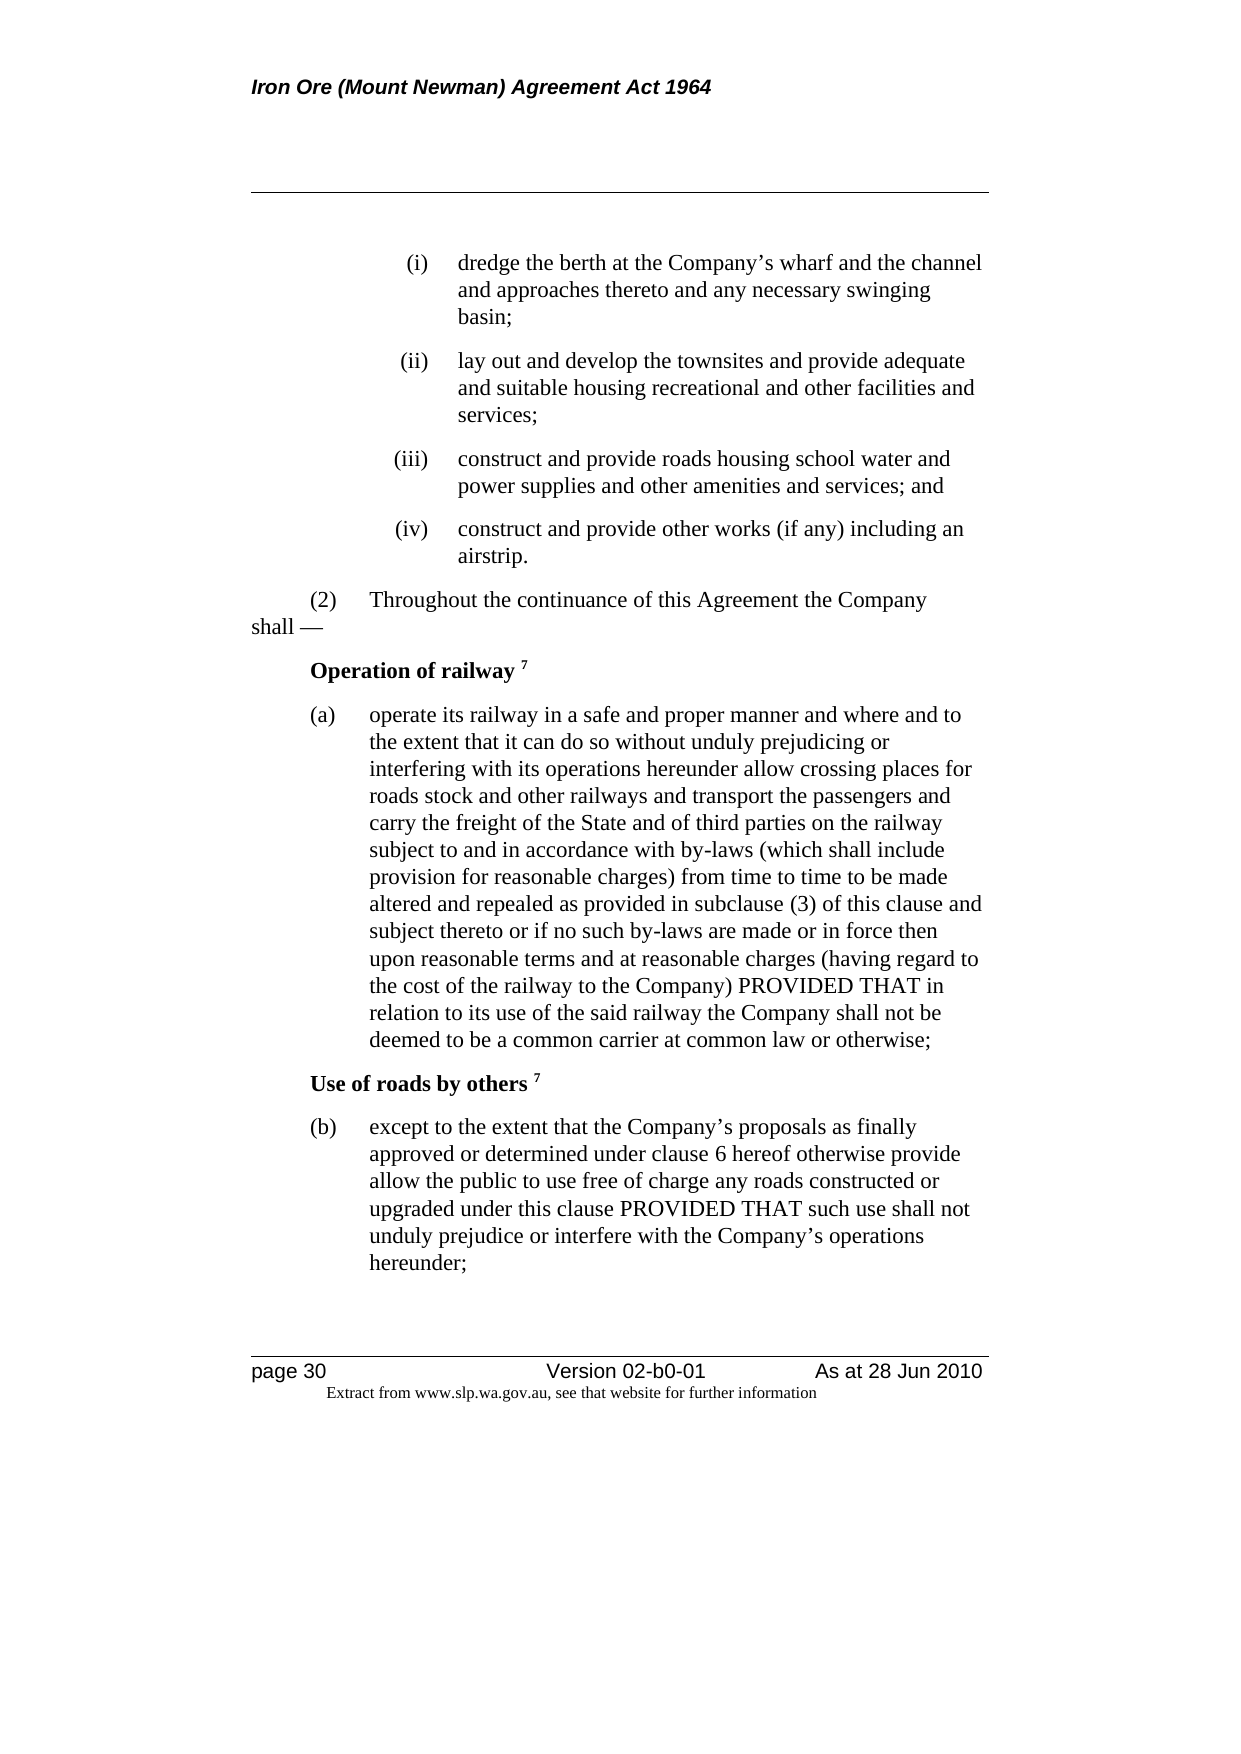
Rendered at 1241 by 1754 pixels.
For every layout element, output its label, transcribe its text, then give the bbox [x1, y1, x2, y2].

text (2) Throughout the continuance of this Agreement the Company shall — [251, 586, 989, 640]
text Operation of railway 7 [310, 656, 989, 683]
text (i) dredge the berth at the Company’s wharf and the channel and approaches thereto and any necessary swinging basin; [251, 248, 989, 329]
text (ii) lay out and develop the townsites and provide adequate and suitable housing recreational and other facilities and services; [251, 346, 989, 427]
text Use of roads by others 7 [310, 1069, 989, 1096]
text (iii) construct and provide roads housing school water and power supplies and other amenities and services; and [251, 444, 989, 498]
text (a) operate its railway in a safe and proper manner and where and to the extent that it can do so without unduly prejudicing or interfering with its operations hereunder allow crossing places for roads stock and other railways and transport the passengers and carry the freight of the State and of third parties on the railway subject to and in accordance with by-laws (which shall include provision for reasonable charges) from time to time to be made altered and repealed as provided in subclause (3) of this clause and subject thereto or if no such by-laws are made or in force then upon reasonable terms and at reasonable charges (having regard to the cost of the railway to the Company) PROVIDED THAT in relation to its use of the said railway the Company shall not be deemed to be a common carrier at common law or otherwise; [251, 700, 989, 1052]
text (b) except to the extent that the Company’s proposals as finally approved or determined under clause 6 hereof otherwise provide allow the public to use free of charge any roads constructed or upgraded under this clause PROVIDED THAT such use shall not unduly prejudice or interfere with the Company’s operations hereunder; [251, 1113, 989, 1275]
text (iv) construct and provide other works (if any) including an airstrip. [251, 515, 989, 569]
